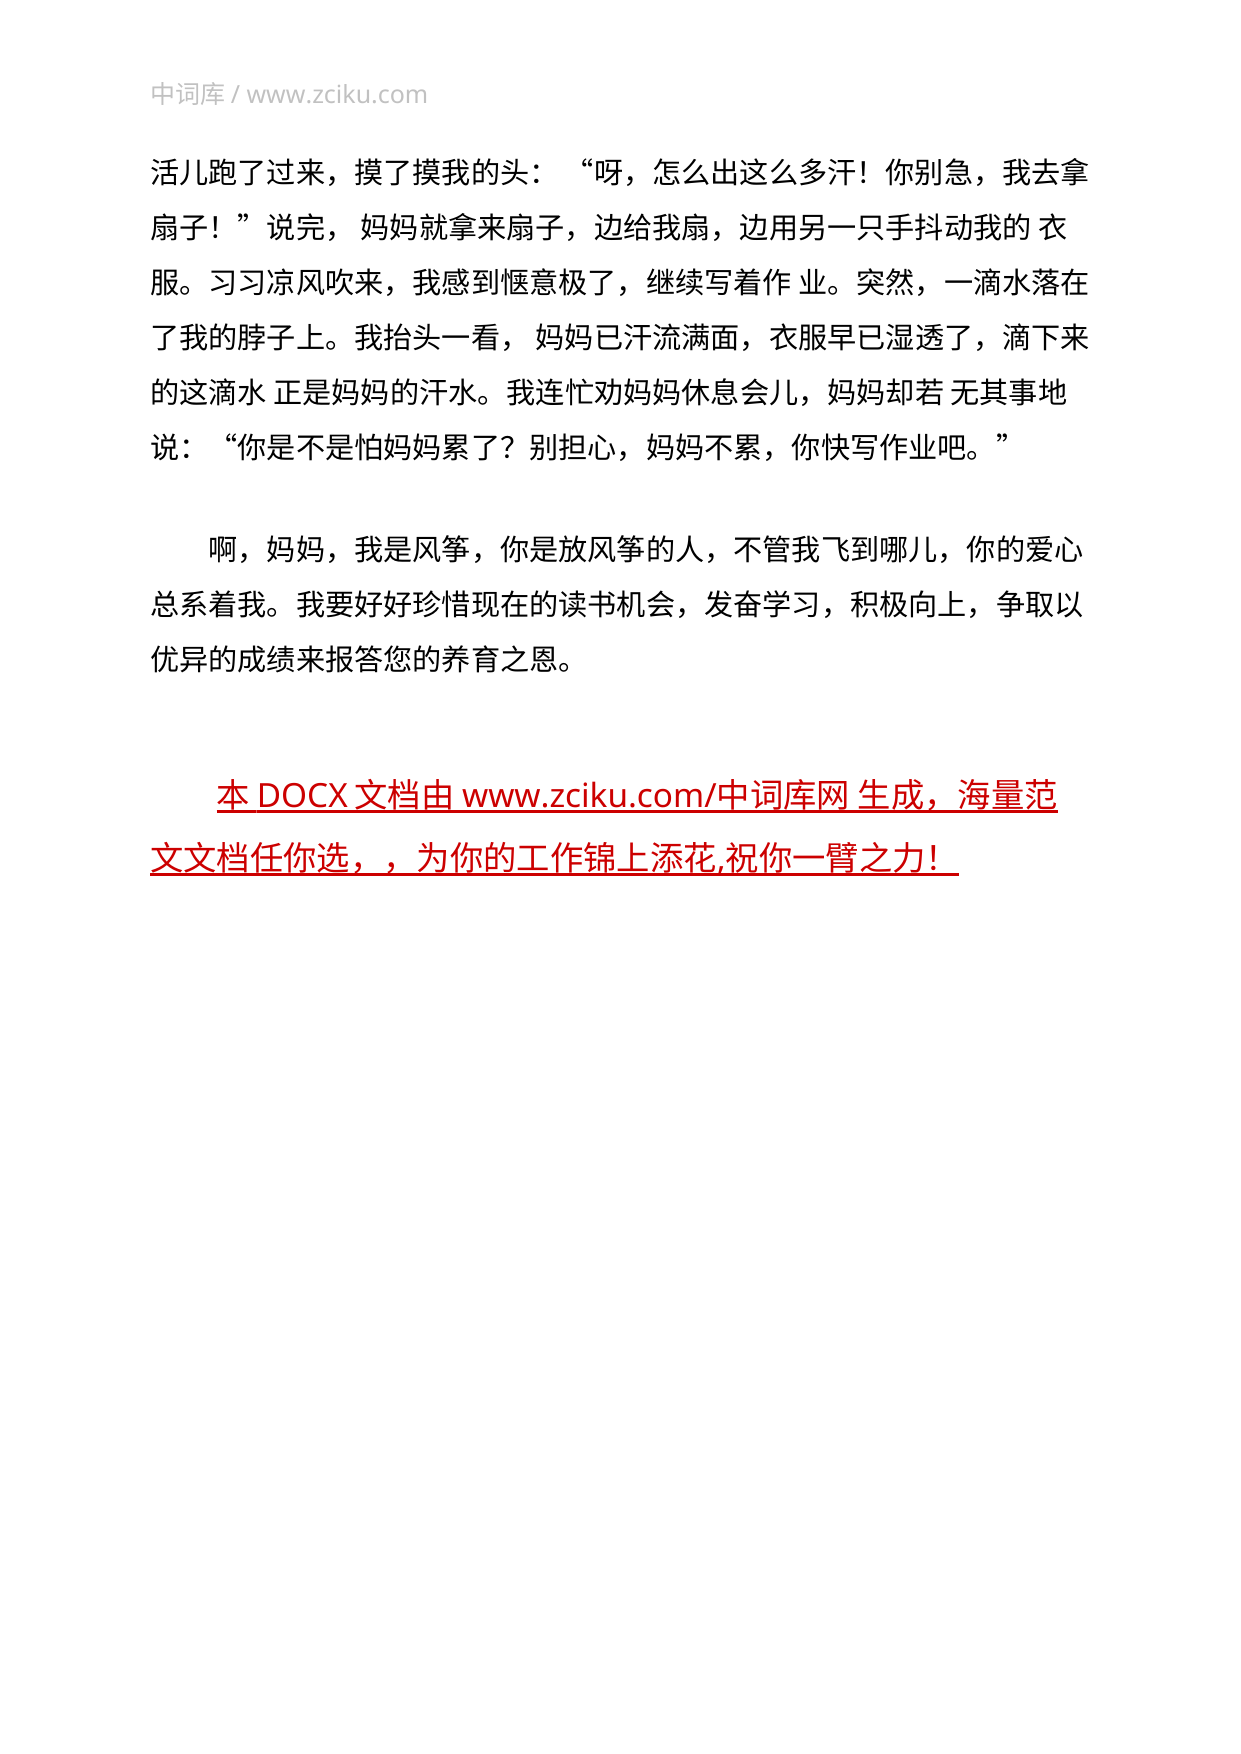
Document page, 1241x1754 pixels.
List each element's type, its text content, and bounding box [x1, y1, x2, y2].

text 啊，妈妈，我是风筝，你是放风筝的人，不管我飞到哪儿，你的爱心总系着我。我要好好珍惜现在的读书机会，发奋学习，积极向上，争取以优异的成绩来报答您的养育之恩。 [150, 526, 1090, 678]
text 本DOCX文档由 www.zciku.com/中词库网 生成，海量范文文档任你选，，为你的工作锦上添花,祝你一臂之力！ [150, 769, 1090, 880]
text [150, 150, 1090, 467]
